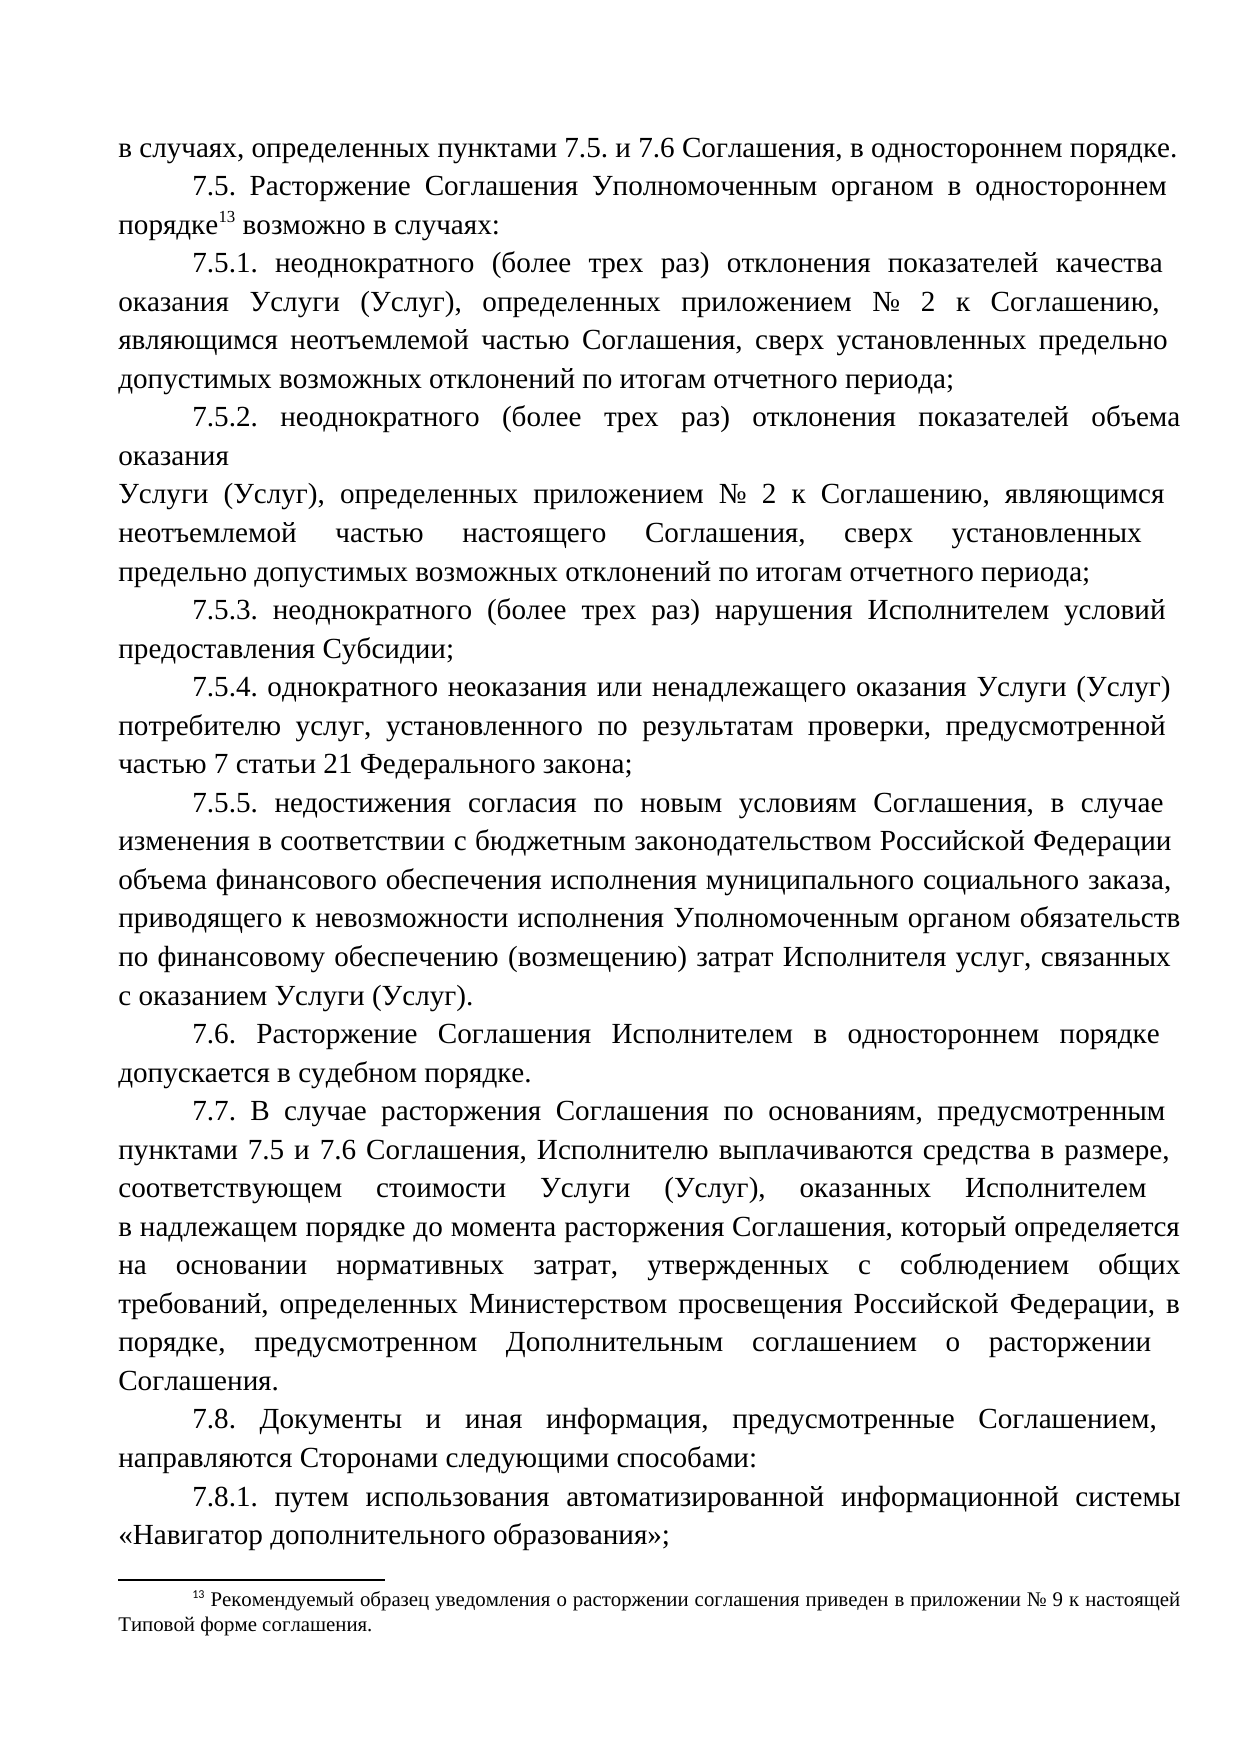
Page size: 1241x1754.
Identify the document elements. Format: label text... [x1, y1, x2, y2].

text 7.5.5. недостижения согласия по новым условиям Соглашения, в случае изменения в соответствии с бюджетным законодательством Российской Федерации объема финансового обеспечения исполнения муниципального социального заказа, приводящего к невозможности исполнения Уполномоченным органом обязательств по финансовому обеспечению (возмещению) затрат Исполнителя услуг, связанных с оказанием Услуги (Услуг). [118, 785, 1181, 1011]
text 7.7. В случае расторжения Соглашения по основаниям, предусмотренным пунктами 7.5 и 7.6 Соглашения, Исполнителю выплачиваются средства в размере, соответствующем стоимости Услуги (Услуг), оказанных Исполнителем в надлежащем порядке до момента расторжения Соглашения, который определяется на основании нормативных затрат, утвержденных с соблюдением общих требований, определенных Министерством просвещения Российской Федерации, в порядке, предусмотренном Дополнительным соглашением о расторжении Соглашения. [118, 1093, 1181, 1397]
text 7.5.4. однократного неоказания или ненадлежащего оказания Услуги (Услуг) потребителю услуг, установленного по результатам проверки, предусмотренной частью 7 статьи 21 Федерального закона; [118, 669, 1181, 780]
text 7.8.1. путем использования автоматизированной информационной системы «Навигатор дополнительного образования»; [118, 1479, 1181, 1551]
text 7.5. Расторжение Соглашения Уполномоченным органом в одностороннем порядке возможно в случаях: [118, 168, 1181, 240]
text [118, 130, 1181, 163]
text 7.5.3. неоднократного (более трех раз) нарушения Исполнителем условий предоставления Субсидии; [118, 592, 1181, 664]
text 7.5.1. неоднократного (более трех раз) отклонения показателей качества оказания Услуги (Услуг), определенных приложением № 2 к Соглашению, являющимся неотъемлемой частью Соглашения, сверх установленных предельно допустимых возможных отклонений по итогам отчетного периода; [118, 245, 1181, 394]
text 7.5.2. неоднократного (более трех раз) отклонения показателей объема оказания Услуги (Услуг), определенных приложением № 2 к Соглашению, являющимся неотъемлемой частью настоящего Соглашения, сверх установленных предельно допустимых возможных отклонений по итогам отчетного периода; [118, 399, 1181, 587]
text 7.8. Документы и иная информация, предусмотренные Соглашением, направляются Сторонами следующими способами: [118, 1402, 1181, 1474]
text 7.6. Расторжение Соглашения Исполнителем в одностороннем порядке допускается в судебном порядке. [118, 1016, 1181, 1088]
